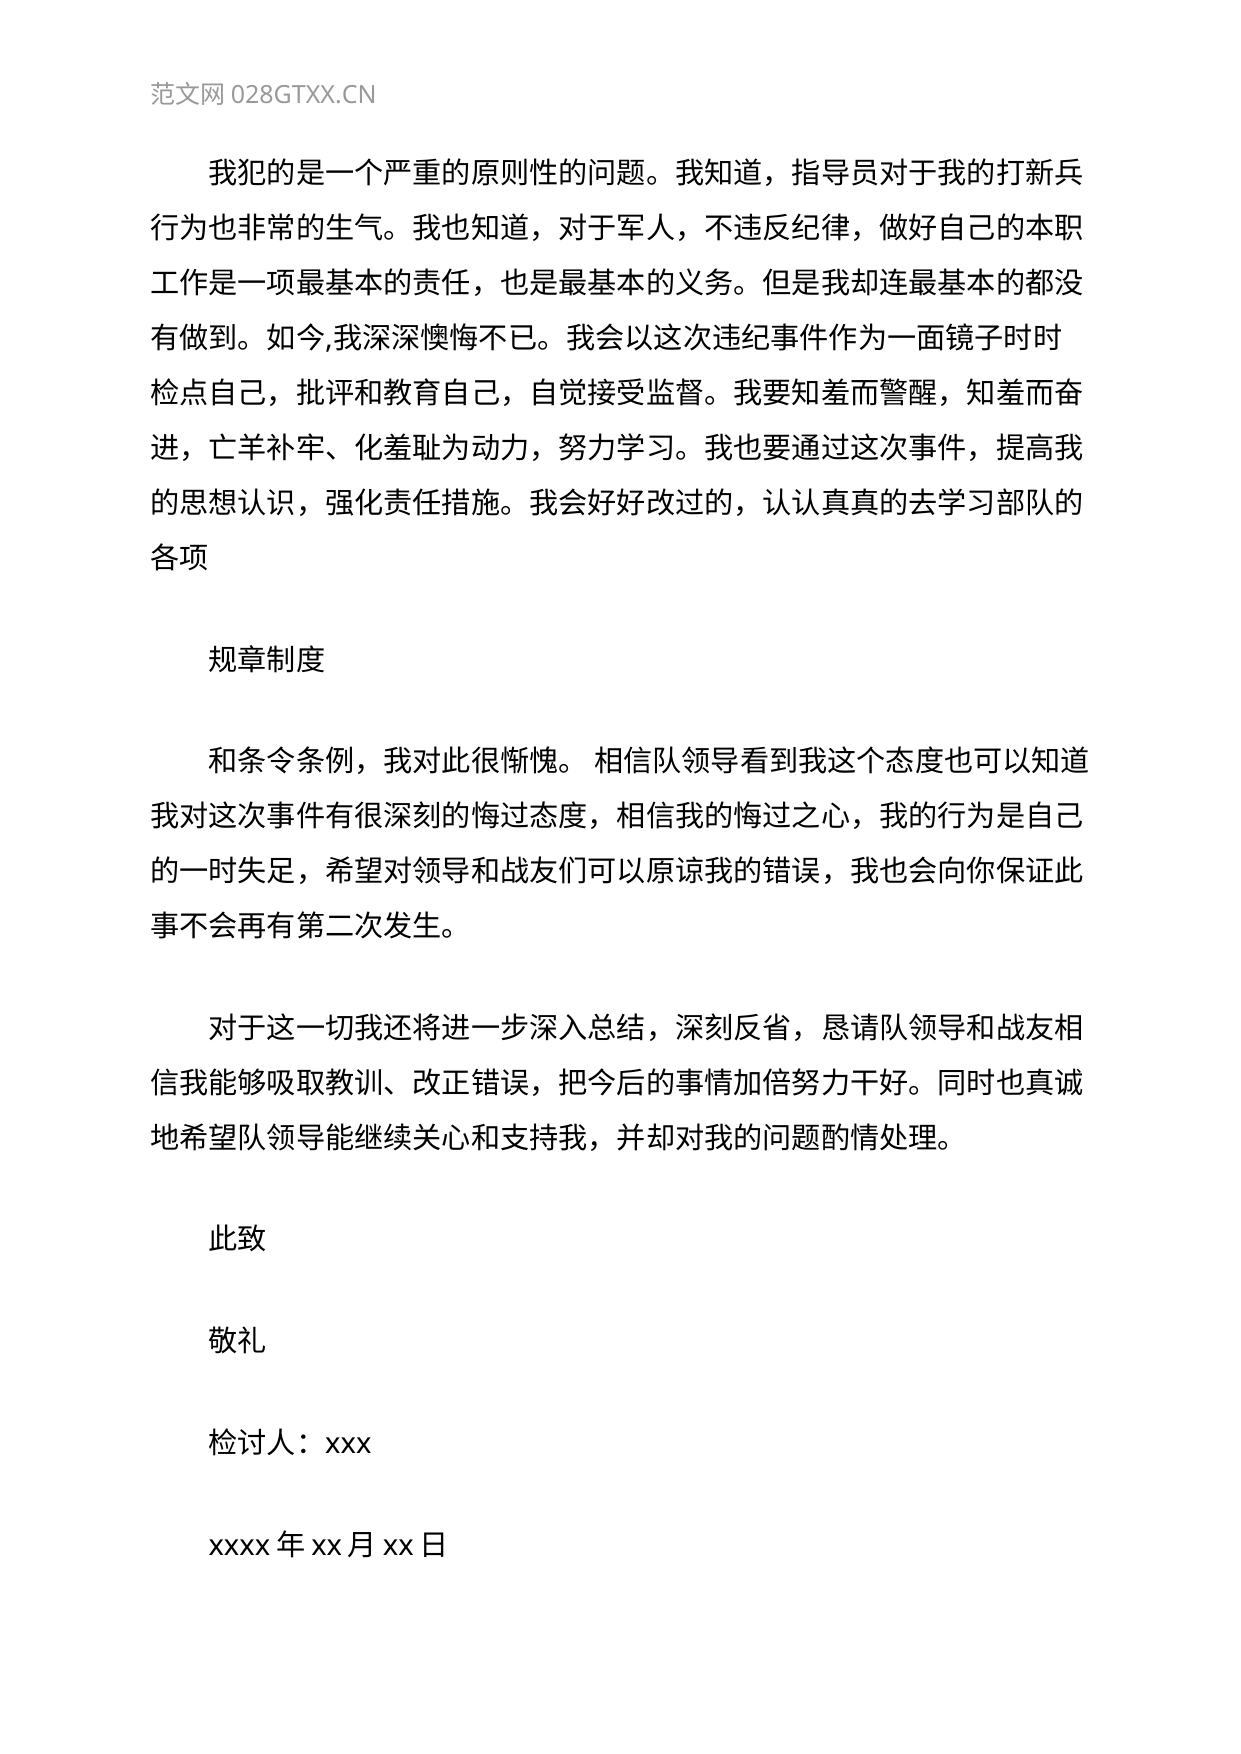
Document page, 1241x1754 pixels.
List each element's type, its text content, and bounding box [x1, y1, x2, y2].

text 敬礼 [150, 1318, 1090, 1360]
text 和条令条例，我对此很惭愧。 相信队领导看到我这个态度也可以知道我对这次事件有很深刻的悔过态度，相信我的悔过之心，我的行为是自己的一时失足，希望对领导和战友们可以原谅我的错误，我也会向你保证此事不会再有第二次发生。 [150, 738, 1090, 945]
text 我犯的是一个严重的原则性的问题。我知道，指导员对于我的打新兵行为也非常的生气。我也知道，对于军人，不违反纪律，做好自己的本职工作是一项最基本的责任，也是最基本的义务。但是我却连最基本的都没有做到。如今,我深深懊悔不已。我会以这次违纪事件作为一面镜子时时检点自己，批评和教育自己，自觉接受监督。我要知羞而警醒，知羞而奋进，亡羊补牢、化羞耻为动力，努力学习。我也要通过这次事件，提高我的思想认识，强化责任措施。我会好好改过的，认认真真的去学习部队的各项 [150, 150, 1090, 577]
text 检讨人：xxx [150, 1419, 1090, 1462]
text xxxx年xx月xx日 [150, 1521, 1090, 1564]
text 对于这一切我还将进一步深入总结，深刻反省，恳请队领导和战友相信我能够吸取教训、改正错误，把今后的事情加倍努力干好。同时也真诚地希望队领导能继续关心和支持我，并却对我的问题酌情处理。 [150, 1004, 1090, 1156]
text 规章制度 [150, 636, 1090, 678]
text 此致 [150, 1216, 1090, 1258]
